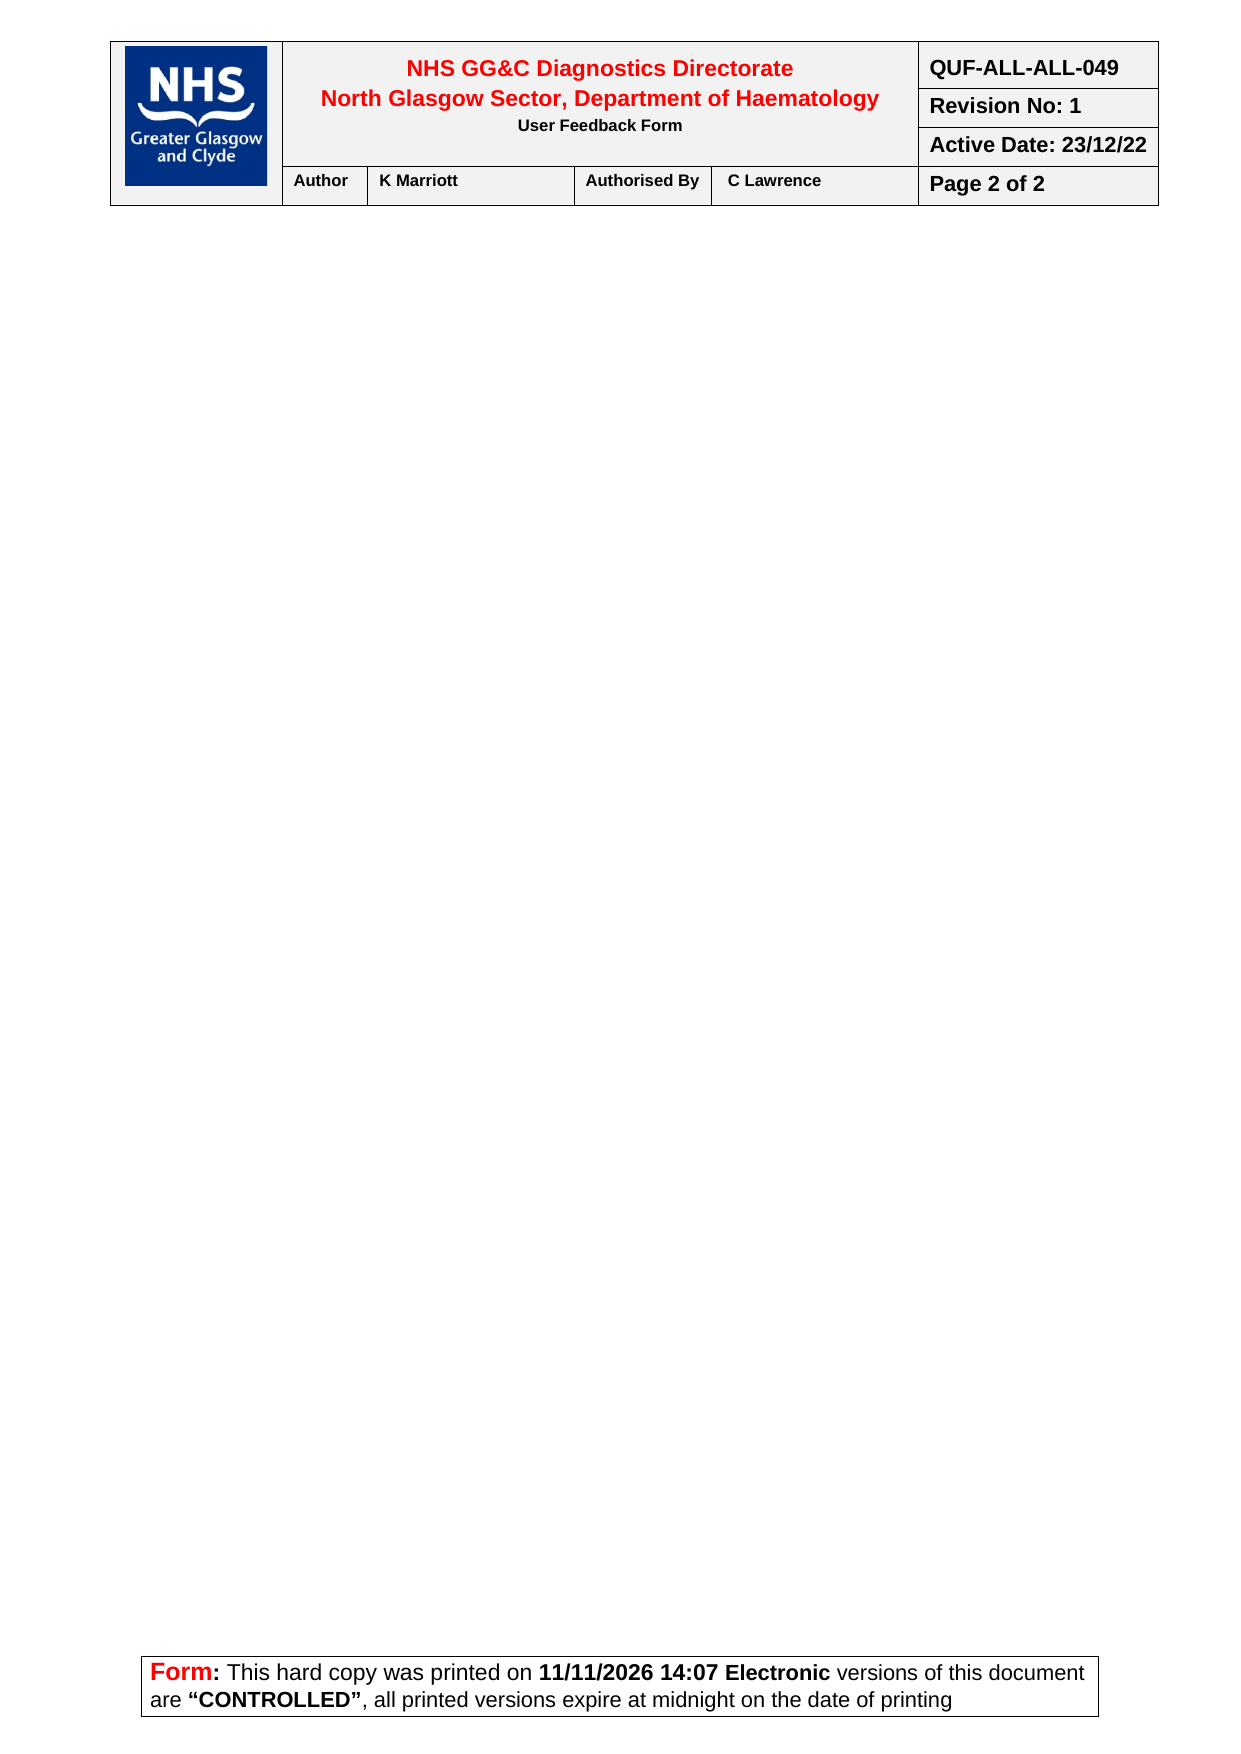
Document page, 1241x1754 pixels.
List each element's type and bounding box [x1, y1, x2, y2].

picture [125, 46, 268, 186]
